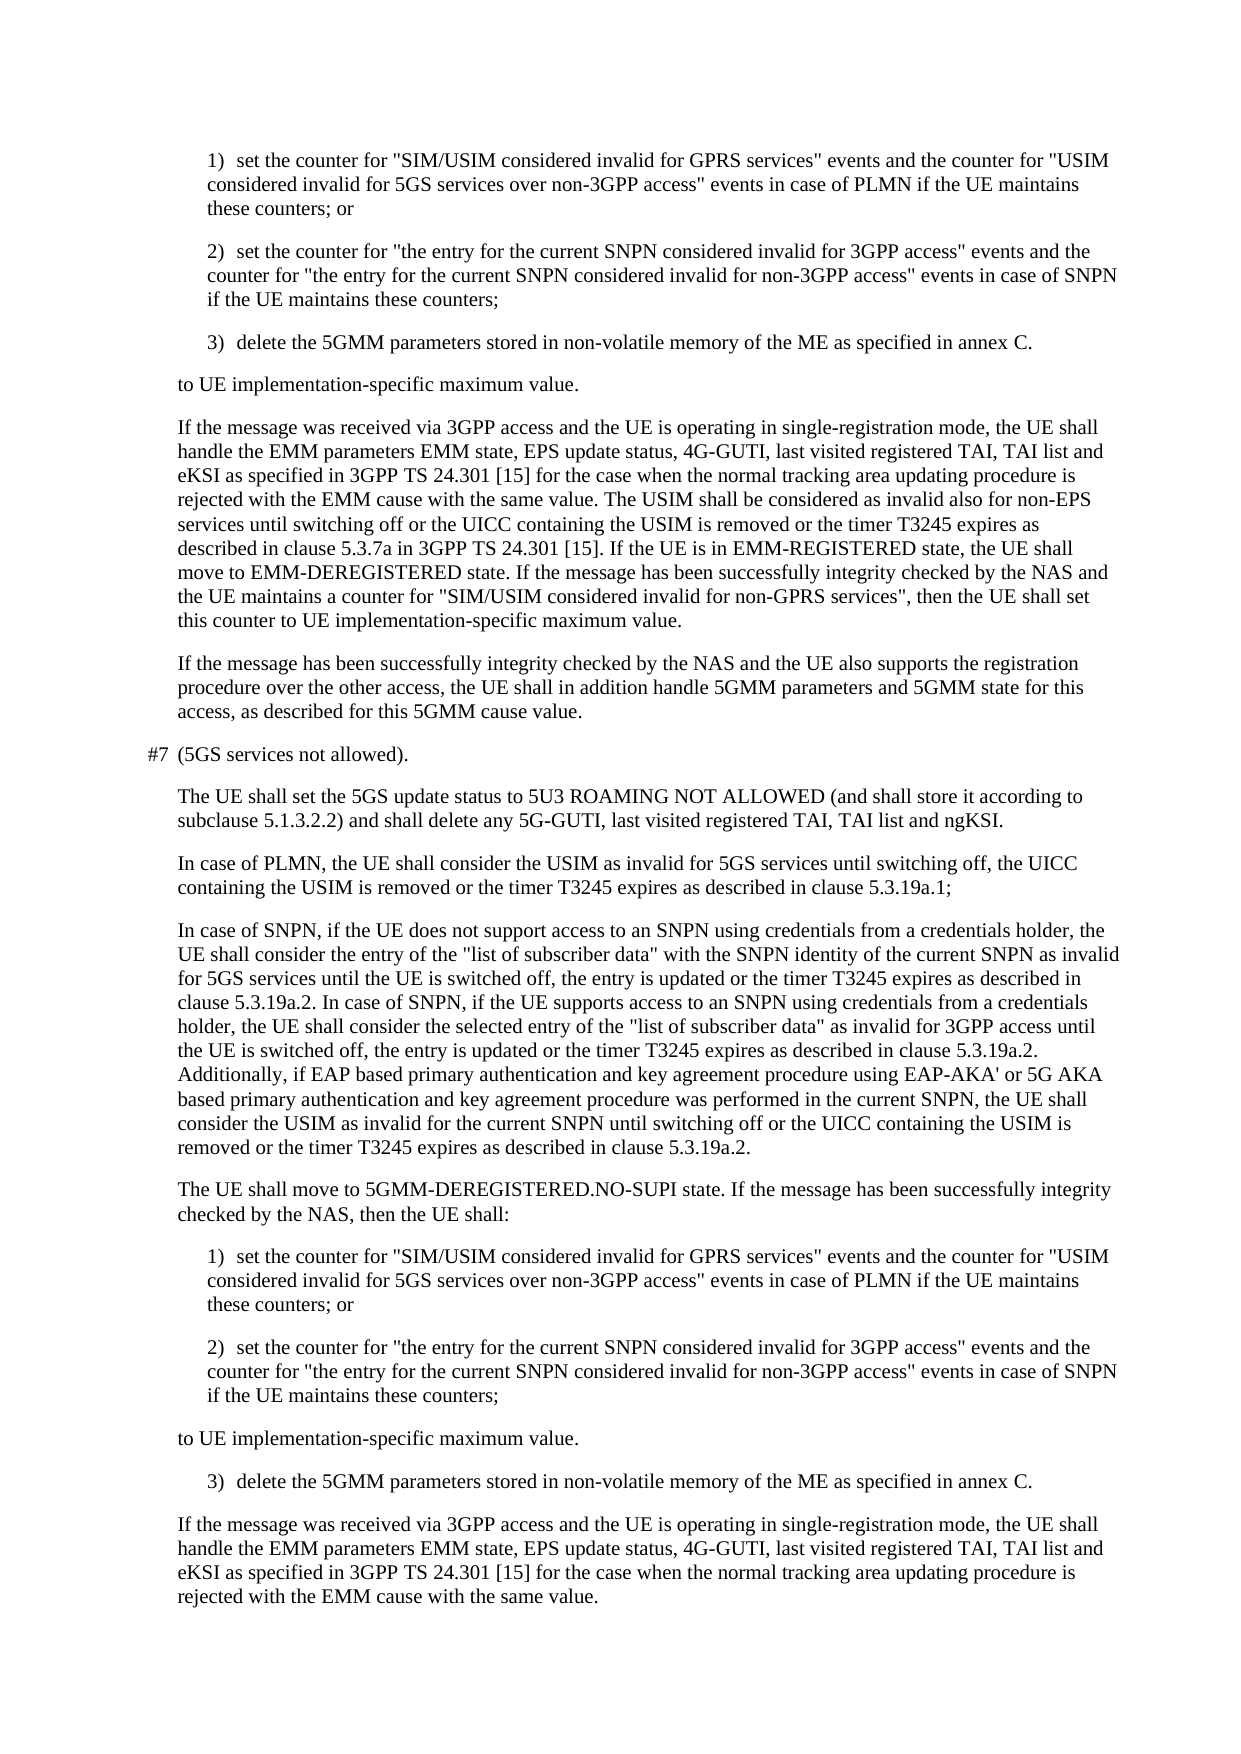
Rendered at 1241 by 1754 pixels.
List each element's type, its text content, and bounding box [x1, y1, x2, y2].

text 3) delete the 5GMM parameters stored in non-volatile memory of the ME as specified in annex C. [207, 329, 1122, 354]
text #7 (5GS services not allowed). [148, 741, 1122, 766]
text In case of SNPN, if the UE does not support access to an SNPN using credentials from a credentials holder, the UE shall consider the entry of the "list of subscriber data" with the SNPN identity of the current SNPN as invalid for 5GS services until the UE is switched off, the entry is updated or the timer T3245 expires as described in clause 5.3.19a.2. In case of SNPN, if the UE supports access to an SNPN using credentials from a credentials holder, the UE shall consider the selected entry of the "list of subscriber data" as invalid for 3GPP access until the UE is switched off, the entry is updated or the timer T3245 expires as described in clause 5.3.19a.2. Additionally, if EAP based primary authentication and key agreement procedure using EAP-AKA' or 5G AKA based primary authentication and key agreement procedure was performed in the current SNPN, the UE shall consider the USIM as invalid for the current SNPN until switching off or the UICC containing the USIM is removed or the timer T3245 expires as described in clause 5.3.19a.2. [148, 918, 1122, 1159]
text to UE implementation-specific maximum value. [148, 372, 1122, 396]
text 3) delete the 5GMM parameters stored in non-volatile memory of the ME as specified in annex C. [207, 1469, 1122, 1493]
text If the message was received via 3GPP access and the UE is operating in single-registration mode, the UE shall handle the EMM parameters EMM state, EPS update status, 4G-GUTI, last visited registered TAI, TAI list and eKSI as specified in 3GPP TS 24.301 [15] for the case when the normal tracking area updating procedure is rejected with the EMM cause with the same value. [148, 1512, 1122, 1608]
text In case of PLMN, the UE shall consider the USIM as invalid for 5GS services until switching off, the UICC containing the USIM is removed or the timer T3245 expires as described in clause 5.3.19a.1; [148, 851, 1122, 899]
text 2) set the counter for "the entry for the current SNPN considered invalid for 3GPP access" events and the counter for "the entry for the current SNPN considered invalid for non-3GPP access" events in case of SNPN if the UE maintains these counters; [207, 239, 1122, 311]
text The UE shall set the 5GS update status to 5U3 ROAMING NOT ALLOWED (and shall store it according to subclause 5.1.3.2.2) and shall delete any 5G-GUTI, last visited registered TAI, TAI list and ngKSI. [148, 784, 1122, 832]
text If the message has been successfully integrity checked by the NAS and the UE also supports the registration procedure over the other access, the UE shall in addition handle 5GMM parameters and 5GMM state for this access, as described for this 5GMM cause value. [148, 651, 1122, 723]
text The UE shall move to 5GMM-DEREGISTERED.NO-SUPI state. If the message has been successfully integrity checked by the NAS, then the UE shall: [148, 1177, 1122, 1226]
text If the message was received via 3GPP access and the UE is operating in single-registration mode, the UE shall handle the EMM parameters EMM state, EPS update status, 4G-GUTI, last visited registered TAI, TAI list and eKSI as specified in 3GPP TS 24.301 [15] for the case when the normal tracking area updating procedure is rejected with the EMM cause with the same value. The USIM shall be considered as invalid also for non-EPS services until switching off or the UICC containing the USIM is removed or the timer T3245 expires as described in clause 5.3.7a in 3GPP TS 24.301 [15]. If the UE is in EMM-REGISTERED state, the UE shall move to EMM-DEREGISTERED state. If the message has been successfully integrity checked by the NAS and the UE maintains a counter for "SIM/USIM considered invalid for non-GPRS services", then the UE shall set this counter to UE implementation-specific maximum value. [148, 415, 1122, 632]
text 1) set the counter for "SIM/USIM considered invalid for GPRS services" events and the counter for "USIM considered invalid for 5GS services over non-3GPP access" events in case of PLMN if the UE maintains these counters; or [207, 148, 1122, 220]
text to UE implementation-specific maximum value. [148, 1426, 1122, 1450]
text 1) set the counter for "SIM/USIM considered invalid for GPRS services" events and the counter for "USIM considered invalid for 5GS services over non-3GPP access" events in case of PLMN if the UE maintains these counters; or [207, 1244, 1122, 1316]
text 2) set the counter for "the entry for the current SNPN considered invalid for 3GPP access" events and the counter for "the entry for the current SNPN considered invalid for non-3GPP access" events in case of SNPN if the UE maintains these counters; [207, 1335, 1122, 1407]
